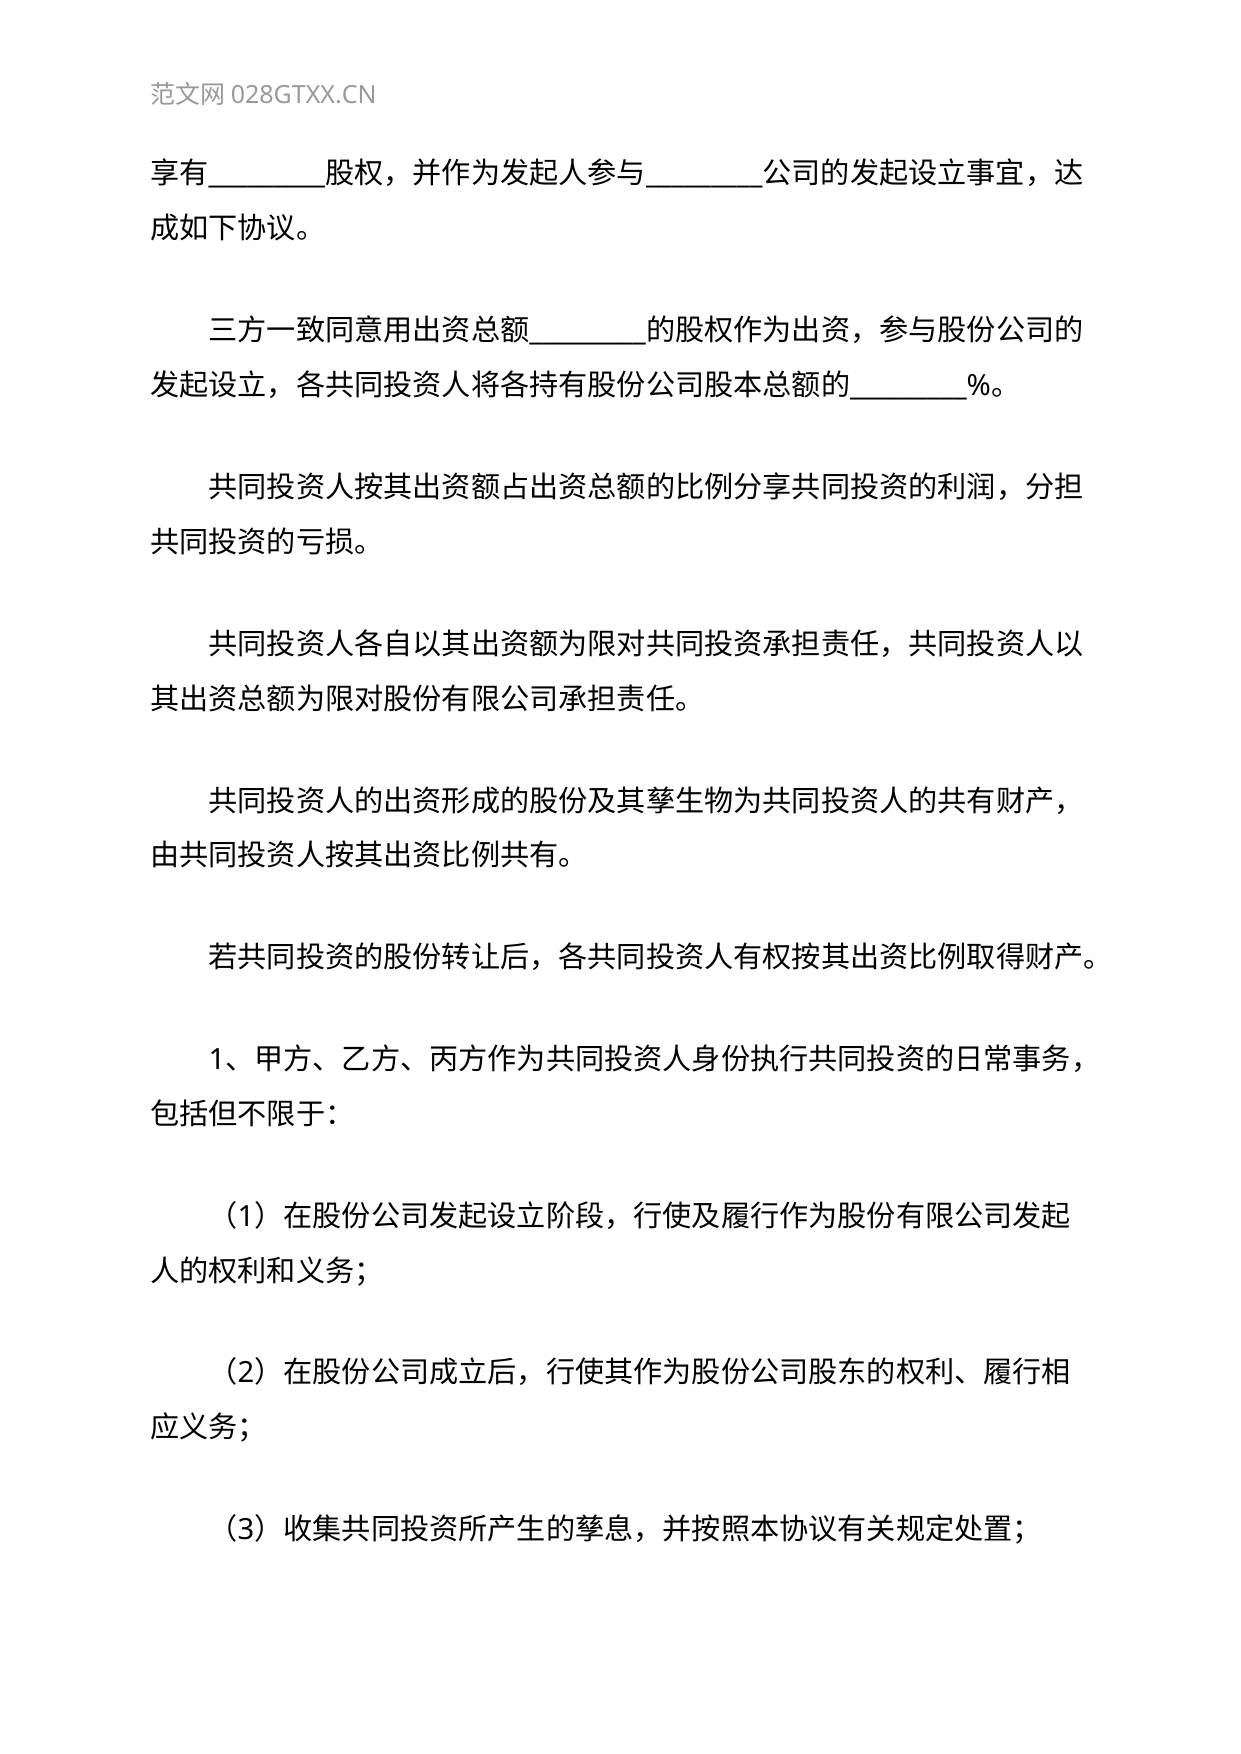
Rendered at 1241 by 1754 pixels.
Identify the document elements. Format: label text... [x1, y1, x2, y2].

text 1、甲方、乙方、丙方作为共同投资人身份执行共同投资的日常事务，包括但不限于： [150, 1036, 1090, 1133]
text 若共同投资的股份转让后，各共同投资人有权按其出资比例取得财产。 [150, 934, 1090, 976]
text 共同投资人的出资形成的股份及其孳生物为共同投资人的共有财产，由共同投资人按其出资比例共有。 [150, 777, 1090, 874]
text 三方一致同意用出资总额_________的股权作为出资，参与股份公司的发起设立，各共同投资人将各持有股份公司股本总额的_________%。 [150, 307, 1090, 404]
text （3）收集共同投资所产生的孳息，并按照本协议有关规定处置； [150, 1506, 1090, 1548]
text （1）在股份公司发起设立阶段，行使及履行作为股份有限公司发起人的权利和义务； [150, 1192, 1090, 1289]
text 共同投资人按其出资额占出资总额的比例分享共同投资的利润，分担共同投资的亏损。 [150, 464, 1090, 561]
text （2）在股份公司成立后，行使其作为股份公司股东的权利、履行相应义务； [150, 1349, 1090, 1446]
text 共同投资人各自以其出资额为限对共同投资承担责任，共同投资人以其出资总额为限对股份有限公司承担责任。 [150, 620, 1090, 718]
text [150, 150, 1090, 247]
